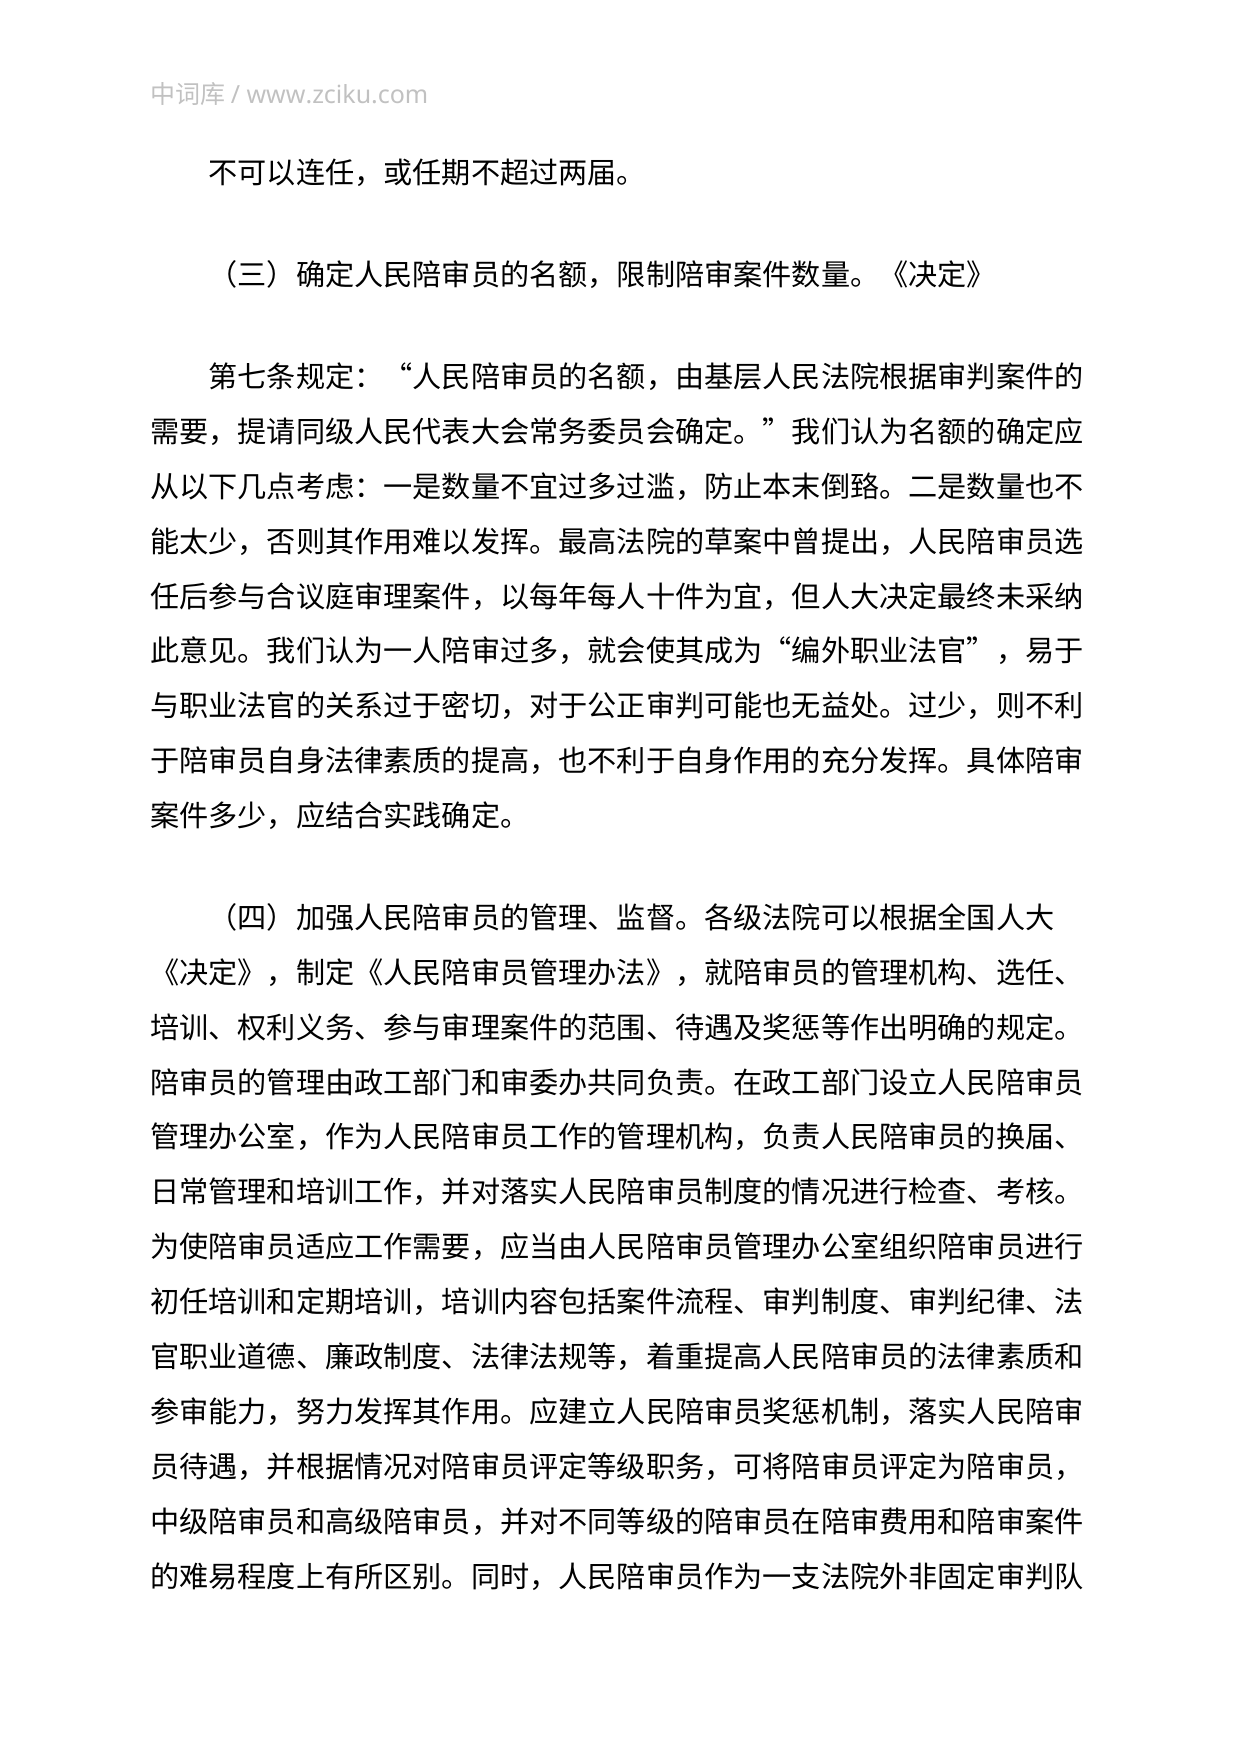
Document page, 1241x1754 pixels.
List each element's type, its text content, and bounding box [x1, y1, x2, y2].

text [150, 894, 1090, 1596]
text 第七条规定：“人民陪审员的名额，由基层人民法院根据审判案件的需要，提请同级人民代表大会常务委员会确定。”我们认为名额的确定应从以下几点考虑：一是数量不宜过多过滥，防止本末倒臵。二是数量也不能太少，否则其作用难以发挥。最高法院的草案中曾提出，人民陪审员选任后参与合议庭审理案件，以每年每人十件为宜，但人大决定最终未采纳此意见。我们认为一人陪审过多，就会使其成为“编外职业法官”，易于与职业法官的关系过于密切，对于公正审判可能也无益处。过少，则不利于陪审员自身法律素质的提高，也不利于自身作用的充分发挥。具体陪审案件多少，应结合实践确定。 [150, 353, 1090, 835]
text 不可以连任，或任期不超过两届。 [150, 150, 1090, 192]
text （三）确定人民陪审员的名额，限制陪审案件数量。《决定》 [150, 252, 1090, 294]
